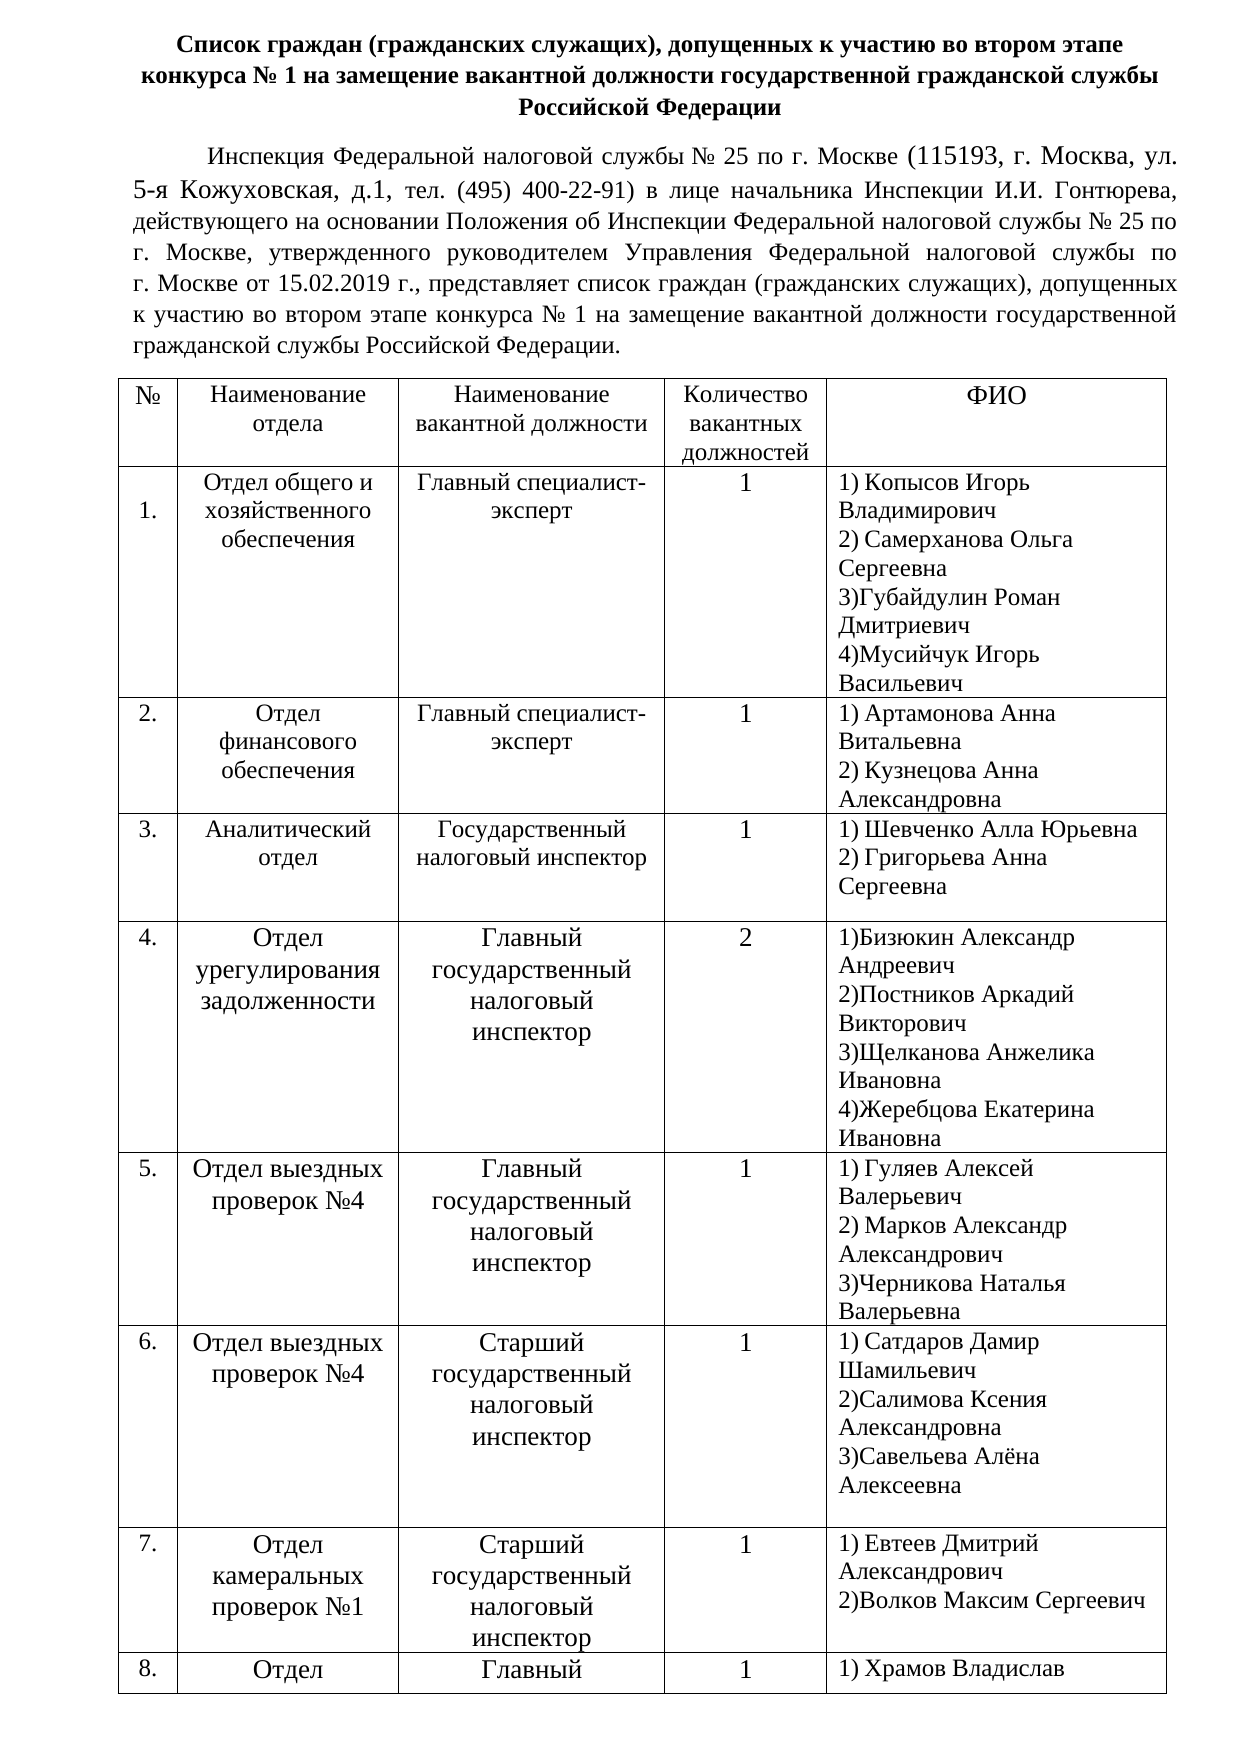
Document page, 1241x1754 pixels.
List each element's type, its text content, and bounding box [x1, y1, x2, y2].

table_header ФИО [827, 379, 1166, 466]
table_cell 1) Шевченко Алла Юрьевна 2) Григорьева Анна Сергеевна [827, 814, 1166, 921]
table_cell Главный государственный налоговый инспектор [399, 1153, 664, 1325]
table_cell Аналитический отдел [178, 814, 398, 921]
table_cell 1) Артамонова Анна Витальевна 2) Кузнецова Анна Александровна [827, 698, 1166, 813]
table_cell Главный государственный налоговый инспектор [399, 922, 664, 1152]
table_cell Государственный налоговый инспектор [399, 814, 664, 921]
table_cell Отдел выездных проверок №4 [178, 1153, 398, 1325]
table_cell 1. [119, 467, 177, 697]
table_cell 1 [665, 814, 826, 921]
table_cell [827, 1653, 1166, 1693]
table_cell 6. [119, 1326, 177, 1527]
table_header Наименование отдела [178, 379, 398, 466]
table_cell 1 [665, 1653, 826, 1693]
table_cell 7. [119, 1528, 177, 1652]
table_cell 2. [119, 698, 177, 813]
table_cell 1) Копысов Игорь Владимирович 2) Самерханова Ольга Сергеевна 3)Губайдулин Роман Дмитриевич 4)Мусийчук Игорь Васильевич [827, 467, 1166, 697]
table_header № [119, 379, 177, 466]
table_cell 1 [665, 1326, 826, 1527]
table_cell 1)Бизюкин Александр Андреевич 2)Постников Аркадий Викторович 3)Щелканова Анжелика Ивановна 4)Жеребцова Екатерина Ивановна [827, 922, 1166, 1152]
table_cell 2 [665, 922, 826, 1152]
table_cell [178, 1653, 398, 1693]
table_cell 4. [119, 922, 177, 1152]
table_cell 8. [119, 1653, 177, 1693]
table_cell 1) Гуляев Алексей Валерьевич 2) Марков Александр Александрович 3)Черникова Наталья Валерьевна [827, 1153, 1166, 1325]
table_cell 3. [119, 814, 177, 921]
table_cell 1 [665, 467, 826, 697]
table_cell Отдел камеральных проверок №1 [178, 1528, 398, 1652]
table_cell Отдел урегулирования задолженности [178, 922, 398, 1152]
table_cell 5. [119, 1153, 177, 1325]
table_cell 1) Сатдаров Дамир Шамильевич 2)Салимова Ксения Александровна 3)Савельева Алёна Алексеевна [827, 1326, 1166, 1527]
table_cell Отдел общего и хозяйственного обеспечения [178, 467, 398, 697]
table_cell 1 [665, 1153, 826, 1325]
table_cell Главный специалист-эксперт [399, 467, 664, 697]
text Инспекция Федеральной налоговой службы № 25 по г. Москве (115193, г. Москва, ул. 5-я Кожуховская, д.1, тел. (495) 400-22-91) в лице начальника Инспекции И.И. Гонтюрева, действующего на основании Положения об Инспекции Федеральной налоговой службы № 25 по г. Москве, утвержденного руководителем Управления Федеральной налоговой службы по г. Москве от 15.02.2019 г., представляет список граждан (гражданских служащих), допущенных к участию во втором этапе конкурса № 1 на замещение вакантной должности государственной гражданской службы Российской Федерации. [133, 139, 1178, 359]
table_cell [399, 1653, 664, 1693]
table_cell Главный специалист-эксперт [399, 698, 664, 813]
text Список граждан (гражданских служащих), допущенных к участию во втором этапе конкурса № 1 на замещение вакантной должности государственной гражданской службы Российской Федерации [133, 29, 1167, 120]
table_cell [399, 1528, 664, 1652]
table_cell 1) Евтеев Дмитрий Александрович 2)Волков Максим Сергеевич [827, 1528, 1166, 1652]
table_cell 1 [665, 1528, 826, 1652]
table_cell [399, 1326, 664, 1527]
table_header Наименование вакантной должности [399, 379, 664, 466]
table_header Количество вакантных должностей [665, 379, 826, 466]
table_cell 1 [665, 698, 826, 813]
table_cell Отдел финансового обеспечения [178, 698, 398, 813]
table_cell Отдел выездных проверок №4 [178, 1326, 398, 1527]
